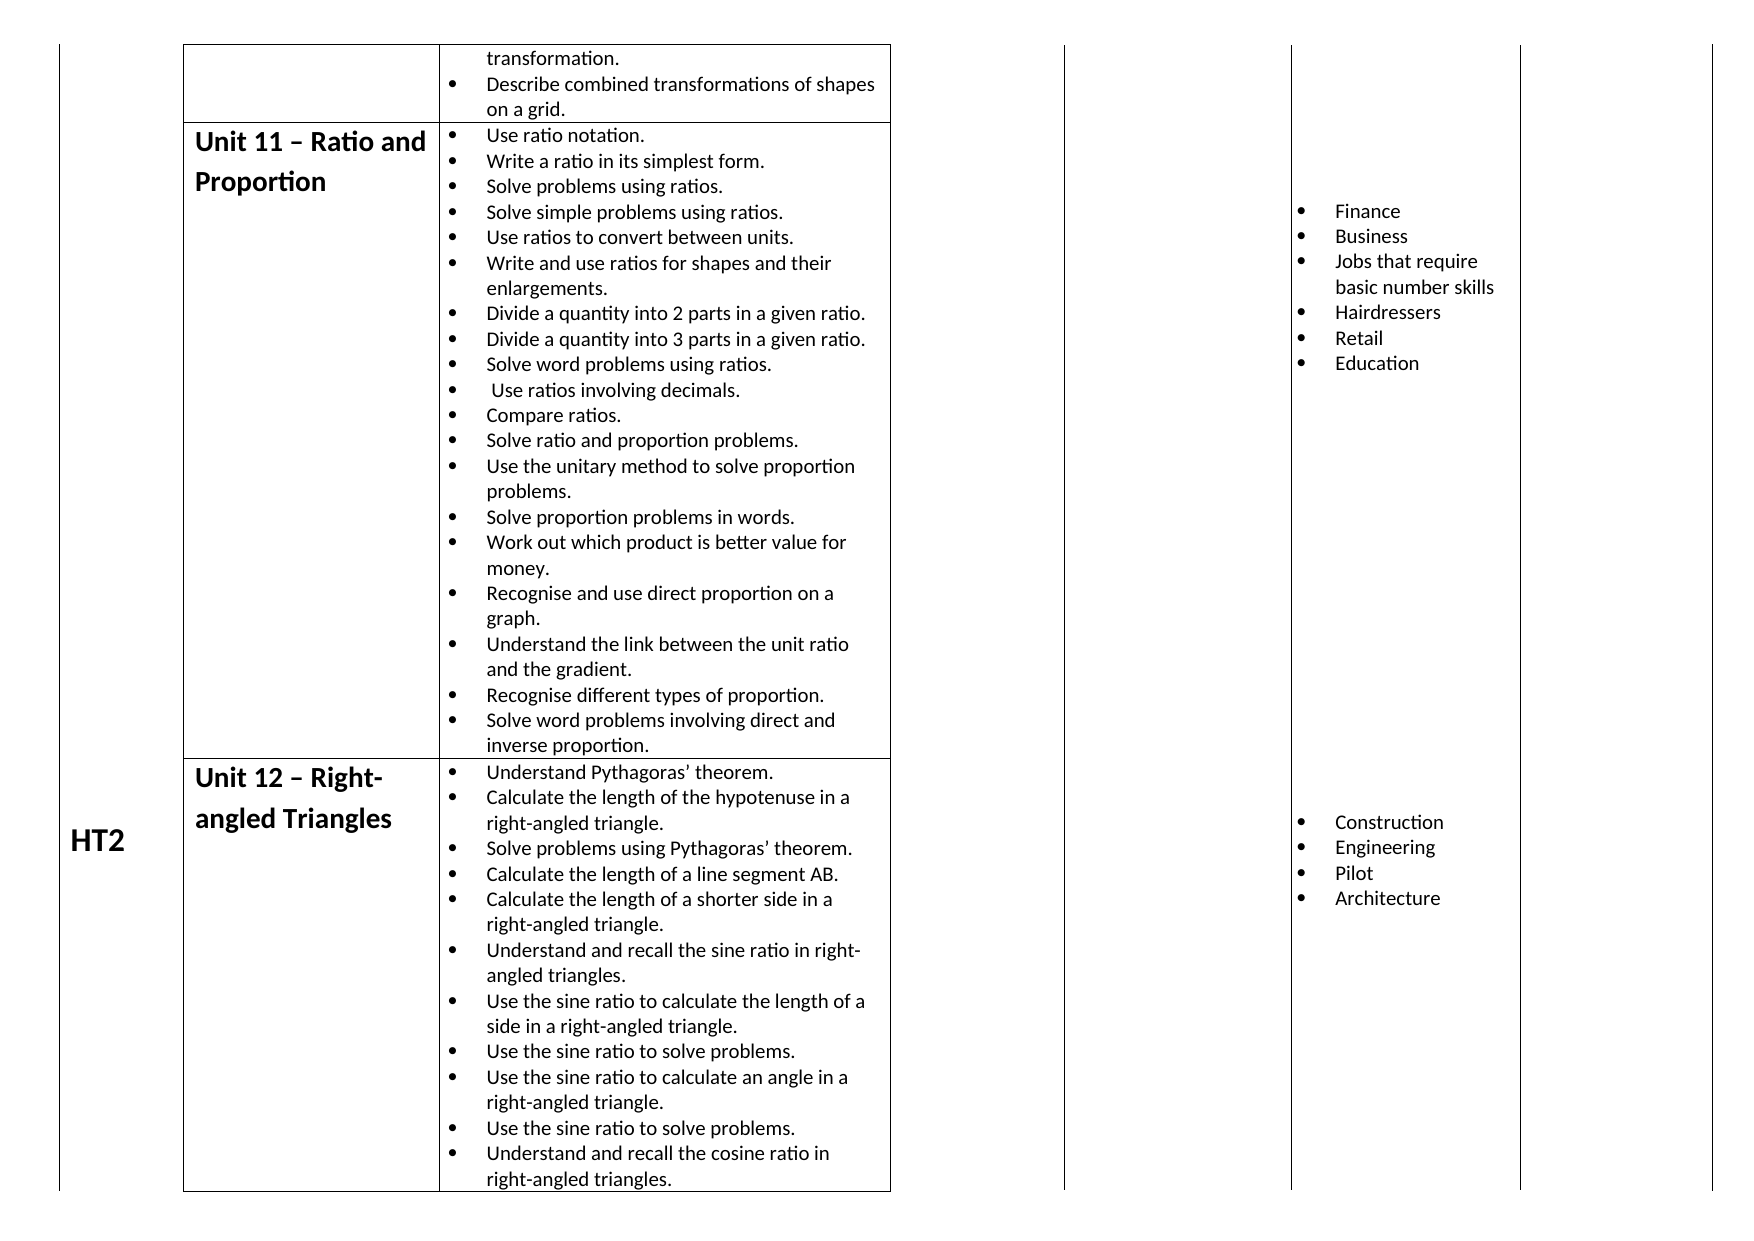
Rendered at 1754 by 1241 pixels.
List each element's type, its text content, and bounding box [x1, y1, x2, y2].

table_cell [440, 45, 890, 122]
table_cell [440, 759, 890, 1191]
table_cell Use ratio notation. Write a ratio in its simplest form. Solve problems using ratios. Solve simple problems using ratios. Use ratios to convert between units. Write and use ratios for shapes and their enlargements. Divide a quantity into 2 parts in a given ratio. Divide a quantity into 3 parts in a given ratio. Solve word problems using ratios. Use ratios involving decimals. Compare ratios. Solve ratio and proportion problems. Use the unitary method to solve proportion problems. Solve proportion problems in words. Work out which product is better value for money. Recognise and use direct proportion on a graph. Understand the link between the unit ratio and the gradient. Recognise different types of proportion. Solve word problems involving direct and inverse proportion. [440, 123, 890, 758]
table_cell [184, 45, 439, 122]
table_cell Unit 11 – Ratio and Proportion [184, 123, 439, 758]
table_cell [184, 759, 439, 1191]
